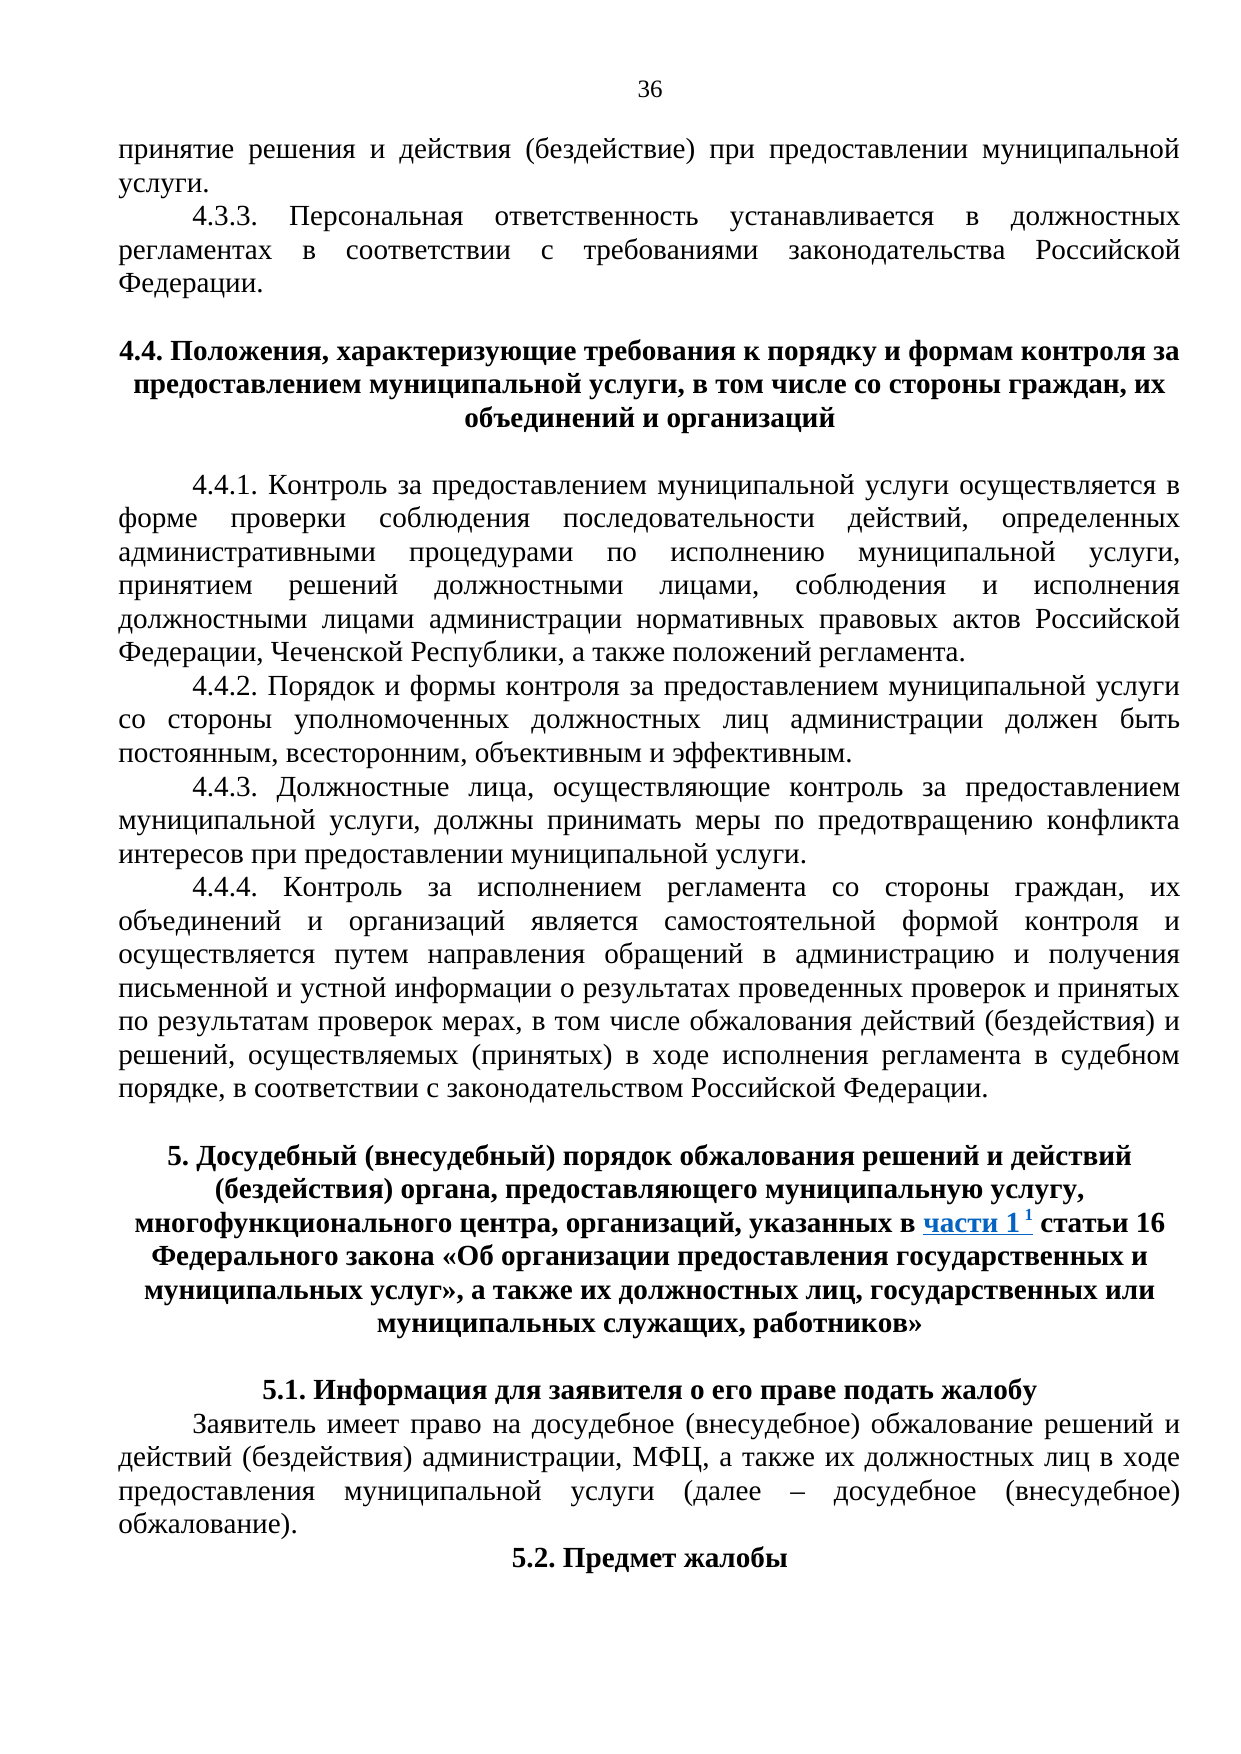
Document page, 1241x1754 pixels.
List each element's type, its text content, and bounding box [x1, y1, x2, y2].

text 5.1. Информация для заявителя о его праве подать жалобу [118, 1372, 1181, 1406]
text 4.4.3. Должностные лица, осуществляющие контроль за предоставлением муниципальной услуги, должны принимать меры по предотвращению конфликта интересов при предоставлении муниципальной услуги. [118, 769, 1181, 869]
text 4.4.1. Контроль за предоставлением муниципальной услуги осуществляется в форме проверки соблюдения последовательности действий, определенных административными процедурами по исполнению муниципальной услуги, принятием решений должностными лицами, соблюдения и исполнения должностными лицами администрации нормативных правовых актов Российской Федерации, Чеченской Республики, а также положений регламента. [118, 467, 1181, 668]
text 4.4.2. Порядок и формы контроля за предоставлением муниципальной услуги со стороны уполномоченных должностных лиц администрации должен быть постоянным, всесторонним, объективным и эффективным. [118, 668, 1181, 769]
text 4.3.3. Персональная ответственность устанавливается в должностных регламентах в соответствии с требованиями законодательства Российской Федерации. [118, 198, 1181, 299]
text Заявитель имеет право на досудебное (внесудебное) обжалование решений и действий (бездействия) администрации, МФЦ, а также их должностных лиц в ходе предоставления муниципальной услуги (далее – досудебное (внесудебное) обжалование). [118, 1406, 1181, 1540]
text 4.4. Положения, характеризующие требования к порядку и формам контроля за предоставлением муниципальной услуги, в том числе со стороны граждан, их объединений и организаций [118, 333, 1181, 433]
text 4.4.4. Контроль за исполнением регламента со стороны граждан, их объединений и организаций является самостоятельной формой контроля и осуществляется путем направления обращений в администрацию и получения письменной и устной информации о результатах проведенных проверок и принятых по результатам проверок мерах, в том числе обжалования действий (бездействия) и решений, осуществляемых (принятых) в ходе исполнения регламента в судебном порядке, в соответствии с законодательством Российской Федерации. [118, 869, 1181, 1104]
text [118, 131, 1181, 198]
text 5.2. Предмет жалобы [118, 1540, 1181, 1574]
text 5. Досудебный (внесудебный) порядок обжалования решений и действий (бездействия) органа, предоставляющего муниципальную услугу, многофункционального центра, организаций, указанных в части 1 1 статьи 16 Федерального закона «Об организации предоставления государственных и муниципальных услуг», а также их должностных лиц, государственных или муниципальных служащих, работников» [118, 1138, 1181, 1339]
